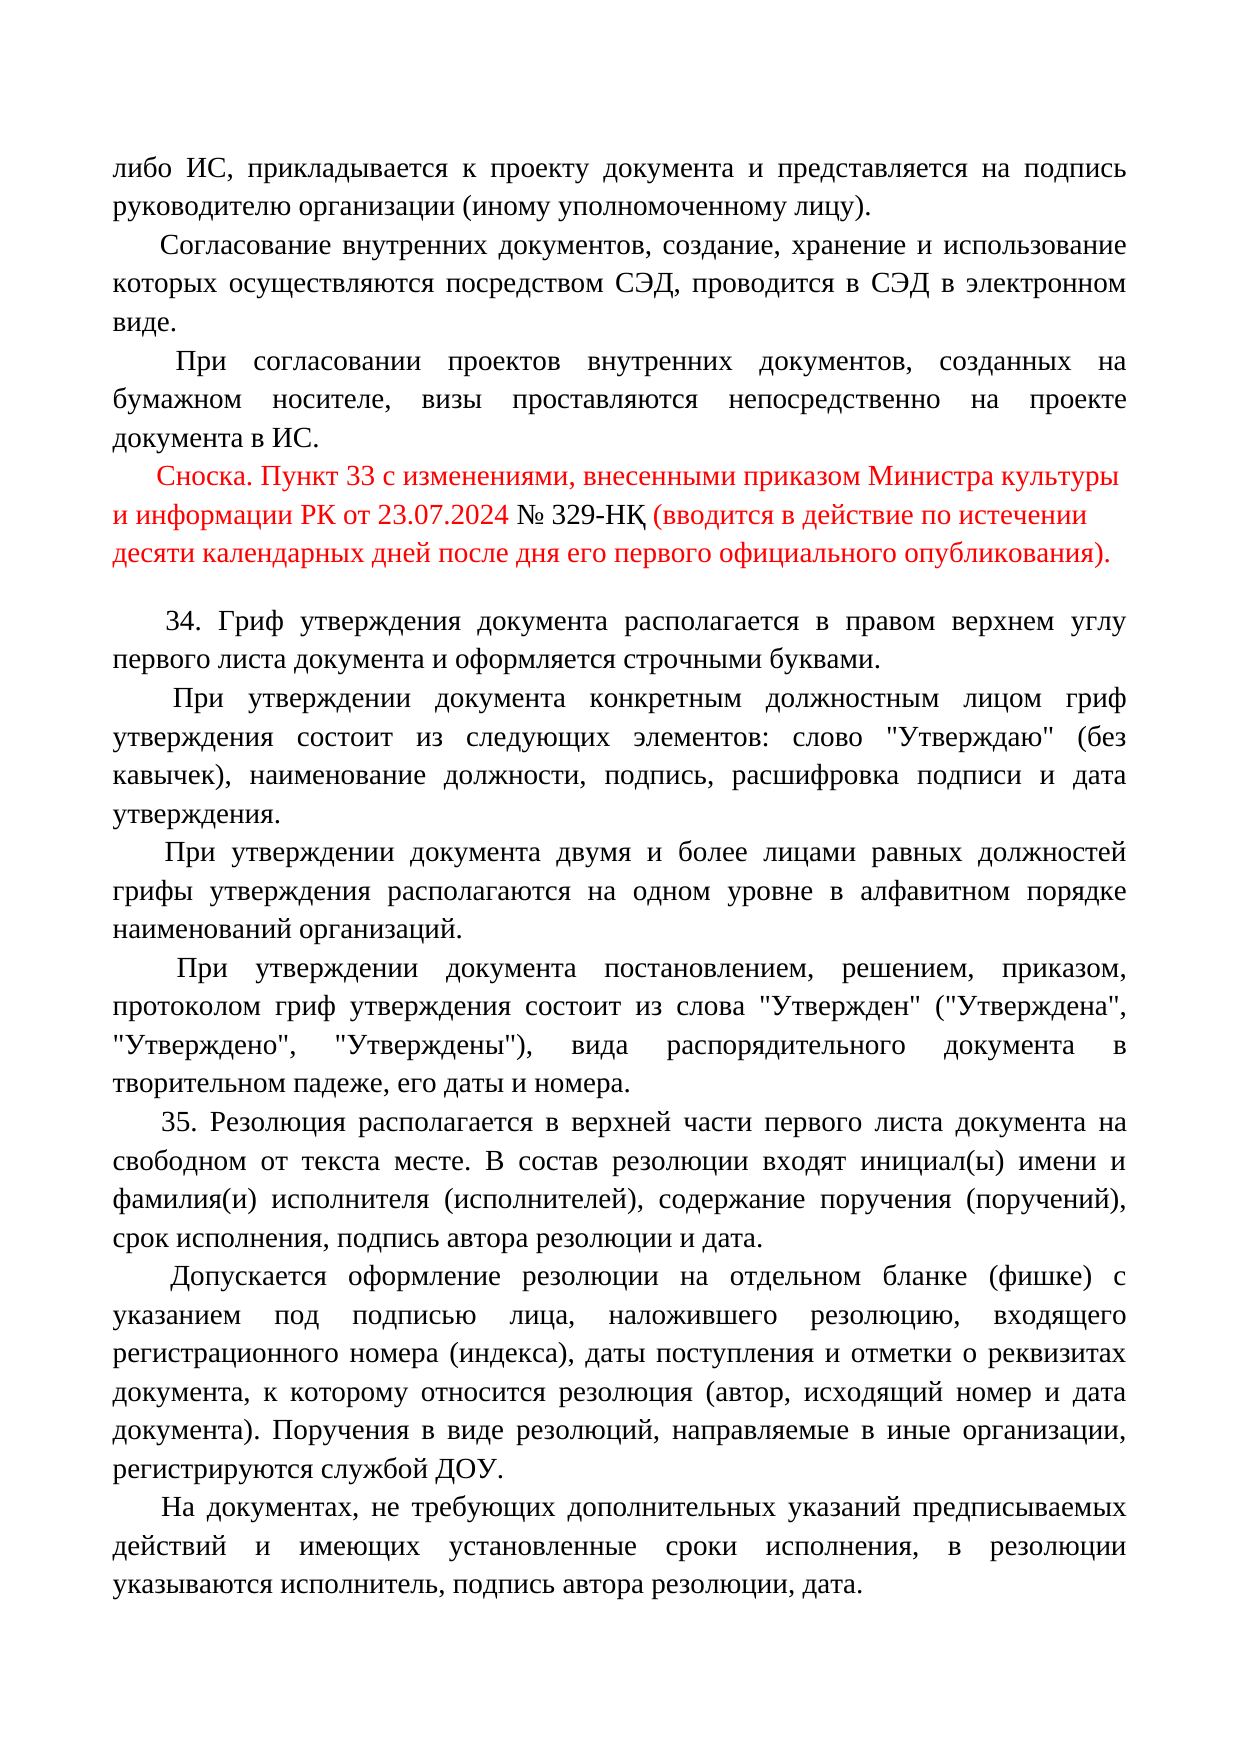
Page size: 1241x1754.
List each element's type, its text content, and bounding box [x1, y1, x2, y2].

text При утверждении документа двумя и более лицами равных должностей грифы утверждения располагаются на одном уровне в алфавитном порядке наименований организаций. [112, 834, 1128, 945]
text 35. Резолюция располагается в верхней части первого листа документа на свободном от текста месте. В состав резолюции входят инициал(ы) имени и фамилия(и) исполнителя (исполнителей), содержание поручения (поручений), срок исполнения, подпись автора резолюции и дата. [112, 1104, 1128, 1253]
text Согласование внутренних документов, создание, хранение и использование которых осуществляются посредством СЭД, проводится в СЭД в электронном виде. [112, 227, 1128, 338]
text При согласовании проектов внутренних документов, созданных на бумажном носителе, визы проставляются непосредственно на проекте документа в ИС. [112, 343, 1128, 453]
text 34. Гриф утверждения документа располагается в правом верхнем углу первого листа документа и оформляется строчными буквами. [112, 603, 1128, 675]
text Допускается оформление резолюции на отдельном бланке (фишке) с указанием под подписью лица, наложившего резолюцию, входящего регистрационного номера (индекса), даты поступления и отметки о реквизитах документа, к которому относится резолюция (автор, исходящий номер и дата документа). Поручения в виде резолюций, направляемые в иные организации, регистрируются службой ДОУ. [112, 1258, 1128, 1484]
text Сноска. Пункт 33 с изменениями, внесенными приказом Министра культуры и информации РК от 23.07.2024 № 329-НҚ (вводится в действие по истечении десяти календарных дней после дня его первого официального опубликования). [112, 458, 1128, 599]
text На документах, не требующих дополнительных указаний предписываемых действий и имеющих установленные сроки исполнения, в резолюции указываются исполнитель, подпись автора резолюции, дата. [112, 1489, 1128, 1600]
text При утверждении документа конкретным должностным лицом гриф утверждения состоит из следующих элементов: слово "Утверждаю" (без кавычек), наименование должности, подпись, расшифровка подписи и дата утверждения. [112, 680, 1128, 829]
text При утверждении документа постановлением, решением, приказом, протоколом гриф утверждения состоит из слова "Утвержден" ("Утверждена", "Утверждено", "Утверждены"), вида распорядительного документа в творительном падеже, его даты и номера. [112, 950, 1128, 1099]
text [112, 150, 1128, 222]
